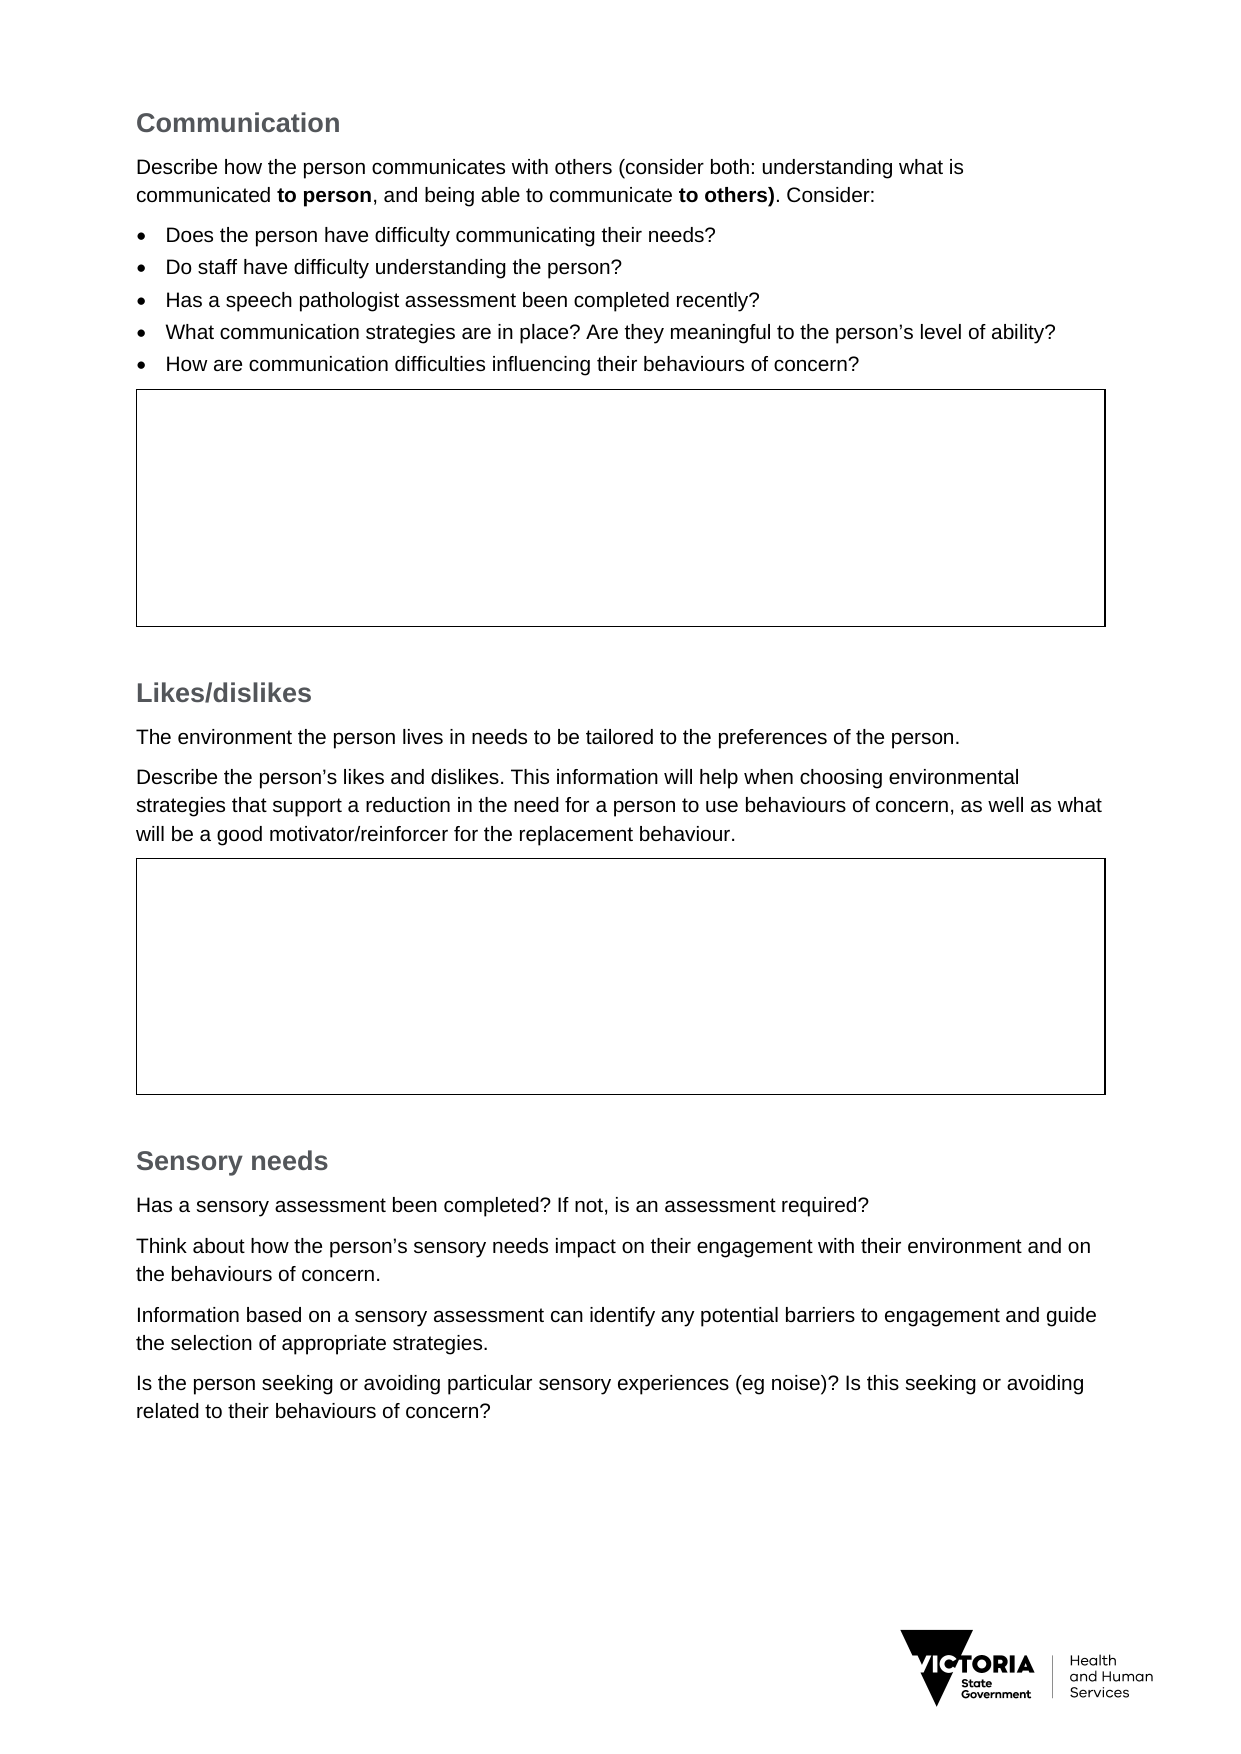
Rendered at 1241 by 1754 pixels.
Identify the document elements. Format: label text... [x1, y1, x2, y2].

table_header [137, 859, 1104, 1094]
subtitle Likes/dislikes [136, 677, 1104, 708]
table_header [137, 390, 1104, 626]
text Is the person seeking or avoiding particular sensory experiences (eg noise)? Is this seeking or avoiding related to their behaviours of concern? [136, 1367, 1104, 1423]
text Does the person have difficulty communicating their needs? [136, 219, 1104, 248]
text Information based on a sensory assessment can identify any potential barriers to engagement and guide the selection of appropriate strategies. [136, 1298, 1104, 1354]
text Has a sensory assessment been completed? If not, is an assessment required? [136, 1189, 1104, 1217]
subtitle Sensory needs [136, 1145, 1104, 1176]
text Think about how the person’s sensory needs impact on their engagement with their environment and on the behaviours of concern. [136, 1229, 1104, 1286]
text Has a speech pathologist assessment been completed recently? [136, 284, 1104, 312]
text Describe how the person communicates with others (consider both: understanding what is communicated to person, and being able to communicate to others). Consider: [136, 151, 1104, 207]
picture [0, 1624, 1241, 1754]
text How are communication difficulties influencing their behaviours of concern? [136, 349, 1104, 377]
subtitle Communication [136, 107, 1104, 138]
text Do staff have difficulty understanding the person? [136, 252, 1104, 280]
text Describe the person’s likes and dislikes. This information will help when choosing environmental strategies that support a reduction in the need for a person to use behaviours of concern, as well as what will be a good motivator/reinforcer for the replacement behaviour. [136, 761, 1104, 845]
text The environment the person lives in needs to be tailored to the preferences of the person. [136, 720, 1104, 748]
text What communication strategies are in place? Are they meaningful to the person’s level of ability? [136, 316, 1104, 344]
